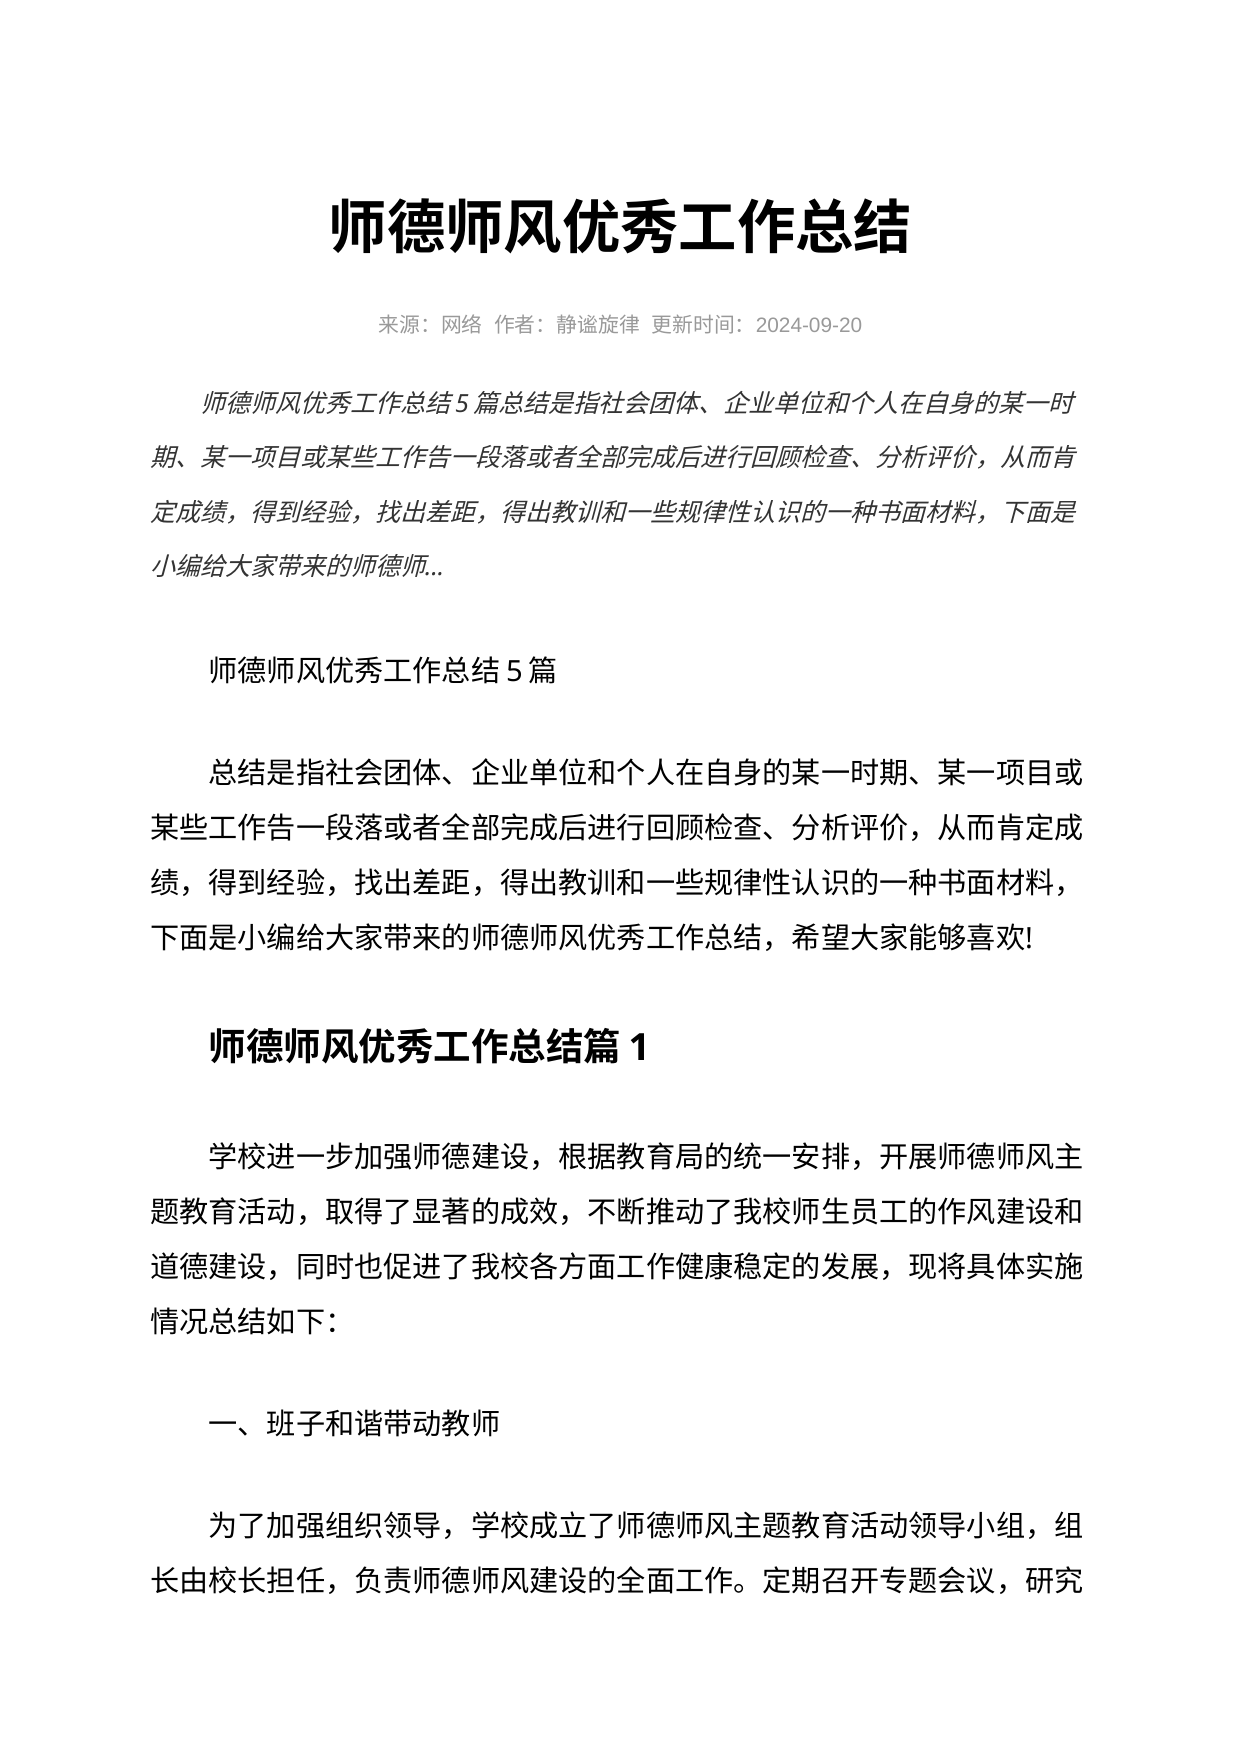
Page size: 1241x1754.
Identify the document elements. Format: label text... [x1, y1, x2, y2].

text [150, 1502, 1090, 1599]
subtitle 师德师风优秀工作总结 [150, 181, 1090, 266]
text 一、班子和谐带动教师 [150, 1401, 1090, 1443]
text 来源：网络 作者：静谧旋律 更新时间：2024-09-20 [150, 313, 1090, 337]
text 学校进一步加强师德建设，根据教育局的统一安排，开展师德师风主题教育活动，取得了显著的成效，不断推动了我校师生员工的作风建设和道德建设，同时也促进了我校各方面工作健康稳定的发展，现将具体实施情况总结如下： [150, 1134, 1090, 1341]
text 总结是指社会团体、企业单位和个人在自身的某一时期、某一项目或某些工作告一段落或者全部完成后进行回顾检查、分析评价，从而肯定成绩，得到经验，找出差距，得出教训和一些规律性认识的一种书面材料，下面是小编给大家带来的师德师风优秀工作总结，希望大家能够喜欢! [150, 750, 1090, 957]
text 师德师风优秀工作总结篇1 [150, 1016, 1090, 1071]
text 师德师风优秀工作总结5篇总结是指社会团体、企业单位和个人在自身的某一时期、某一项目或某些工作告一段落或者全部完成后进行回顾检查、分析评价，从而肯定成绩，得到经验，找出差距，得出教训和一些规律性认识的一种书面材料，下面是小编给大家带来的师德师... [150, 383, 1090, 583]
text 师德师风优秀工作总结5篇 [150, 648, 1090, 690]
